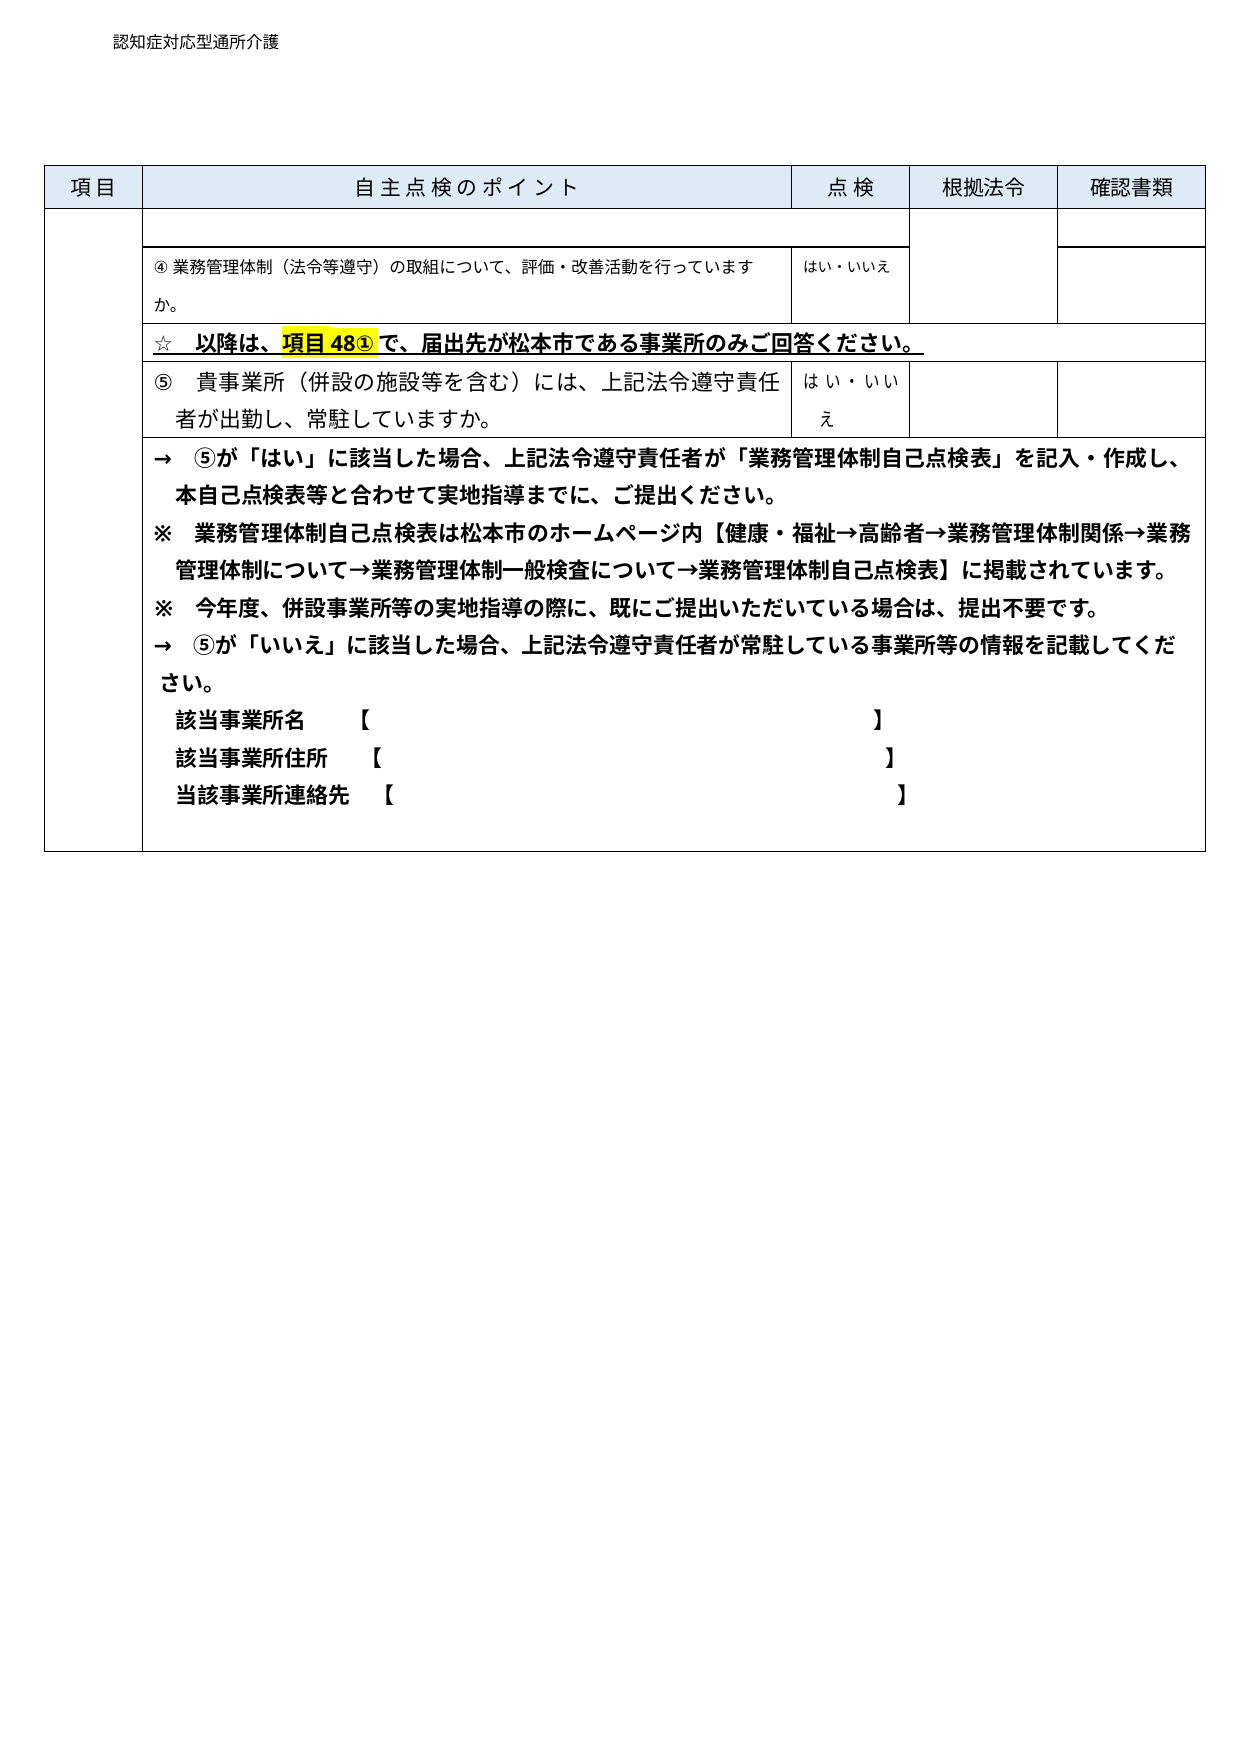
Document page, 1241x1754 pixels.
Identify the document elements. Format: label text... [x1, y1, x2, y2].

table_cell ☆ 以降は、項目48①で、届出先が松本市である事業所のみご回答ください。 [143, 324, 1205, 361]
table_header 自 主 点 検 の ポ イ ン ト [143, 166, 791, 208]
table_cell ④ 業務管理体制（法令等遵守）の取組について、評価・改善活動を行っていますか。 [143, 248, 791, 322]
table_header 確認書類 [1058, 166, 1205, 208]
table_cell [1058, 362, 1205, 437]
table_header 根拠法令 [910, 166, 1057, 208]
table_cell はい・いいえ [792, 362, 909, 437]
table_cell ⑤ 貴事業所（併設の施設等を含む）には、上記法令遵守責任者が出勤し、常駐していますか。 [143, 362, 791, 437]
table_cell [910, 362, 1057, 437]
table_cell [1058, 209, 1205, 246]
table_cell → ⑤が「はい」に該当した場合、上記法令遵守責任者が「業務管理体制自己点検表」を記入・作成し、本自己点検表等と合わせて実地指導までに、ご提出ください。 ※ 業務管理体制自己点検表は松本市のホームページ内【健康・福祉→高齢者→業務管理体制関係→業務管理体制について→業務管理体制一般検査について→業務管理体制自己点検表】に掲載されています。 ※ 今年度、併設事業所等の実地指導の際に、既にご提出いただいている場合は、提出不要です。 → ⑤が「いいえ」に該当した場合、上記法令遵守責任者が常駐している事業所等の情報を記載してください。 該当事業所名 【 】 該当事業所住所 【 】 当該事業所連絡先 【 】 [143, 438, 1205, 851]
table_cell [1058, 248, 1205, 322]
table_cell [143, 209, 909, 246]
table_header 項 目 [45, 166, 142, 208]
table_cell はい・いいえ [792, 248, 909, 322]
table_header 点 検 [792, 166, 909, 208]
